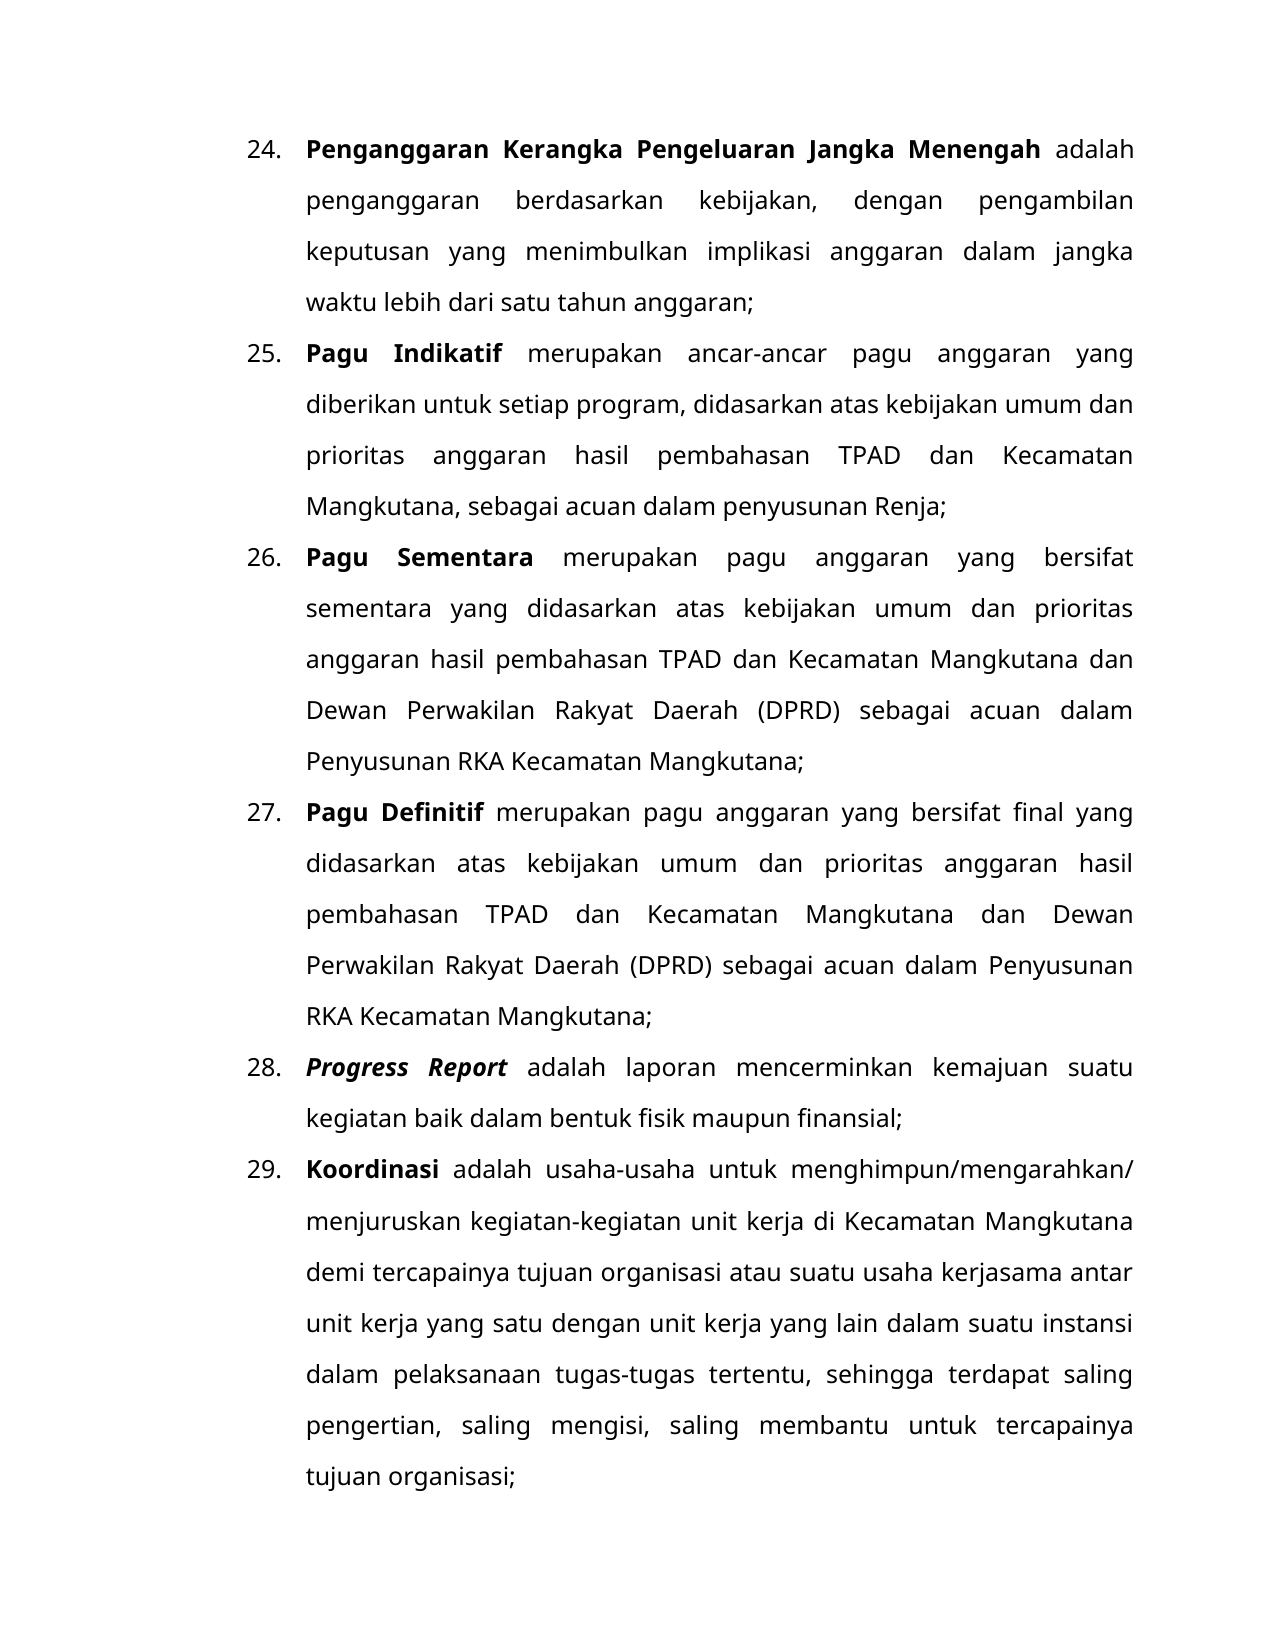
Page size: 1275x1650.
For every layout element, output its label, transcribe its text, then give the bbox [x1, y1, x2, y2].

list Penganggaran Kerangka Pengeluaran Jangka Menengah adalah penganggaran berdasarkan kebijakan, dengan pengambilan keputusan yang menimbulkan implikasi anggaran dalam jangka waktu lebih dari satu tahun anggaran; [247, 131, 1134, 318]
list Koordinasi adalah usaha-usaha untuk menghimpun/mengarahkan/ menjuruskan kegiatan-kegiatan unit kerja di Kecamatan Mangkutana demi tercapainya tujuan organisasi atau suatu usaha kerjasama antar unit kerja yang satu dengan unit kerja yang lain dalam suatu instansi dalam pelaksanaan tugas-tugas tertentu, sehingga terdapat saling pengertian, saling mengisi, saling membantu untuk tercapainya tujuan organisasi; [247, 1152, 1134, 1492]
list Progress Report adalah laporan mencerminkan kemajuan suatu kegiatan baik dalam bentuk fisik maupun finansial; [247, 1050, 1134, 1135]
list Pagu Indikatif merupakan ancar-ancar pagu anggaran yang diberikan untuk setiap program, didasarkan atas kebijakan umum dan prioritas anggaran hasil pembahasan TPAD dan Kecamatan Mangkutana, sebagai acuan dalam penyusunan Renja; [247, 335, 1134, 523]
list Pagu Definitif merupakan pagu anggaran yang bersifat final yang didasarkan atas kebijakan umum dan prioritas anggaran hasil pembahasan TPAD dan Kecamatan Mangkutana dan Dewan Perwakilan Rakyat Daerah (DPRD) sebagai acuan dalam Penyusunan RKA Kecamatan Mangkutana; [247, 795, 1134, 1033]
list Pagu Sementara merupakan pagu anggaran yang bersifat sementara yang didasarkan atas kebijakan umum dan prioritas anggaran hasil pembahasan TPAD dan Kecamatan Mangkutana dan Dewan Perwakilan Rakyat Daerah (DPRD) sebagai acuan dalam Penyusunan RKA Kecamatan Mangkutana; [247, 539, 1134, 778]
